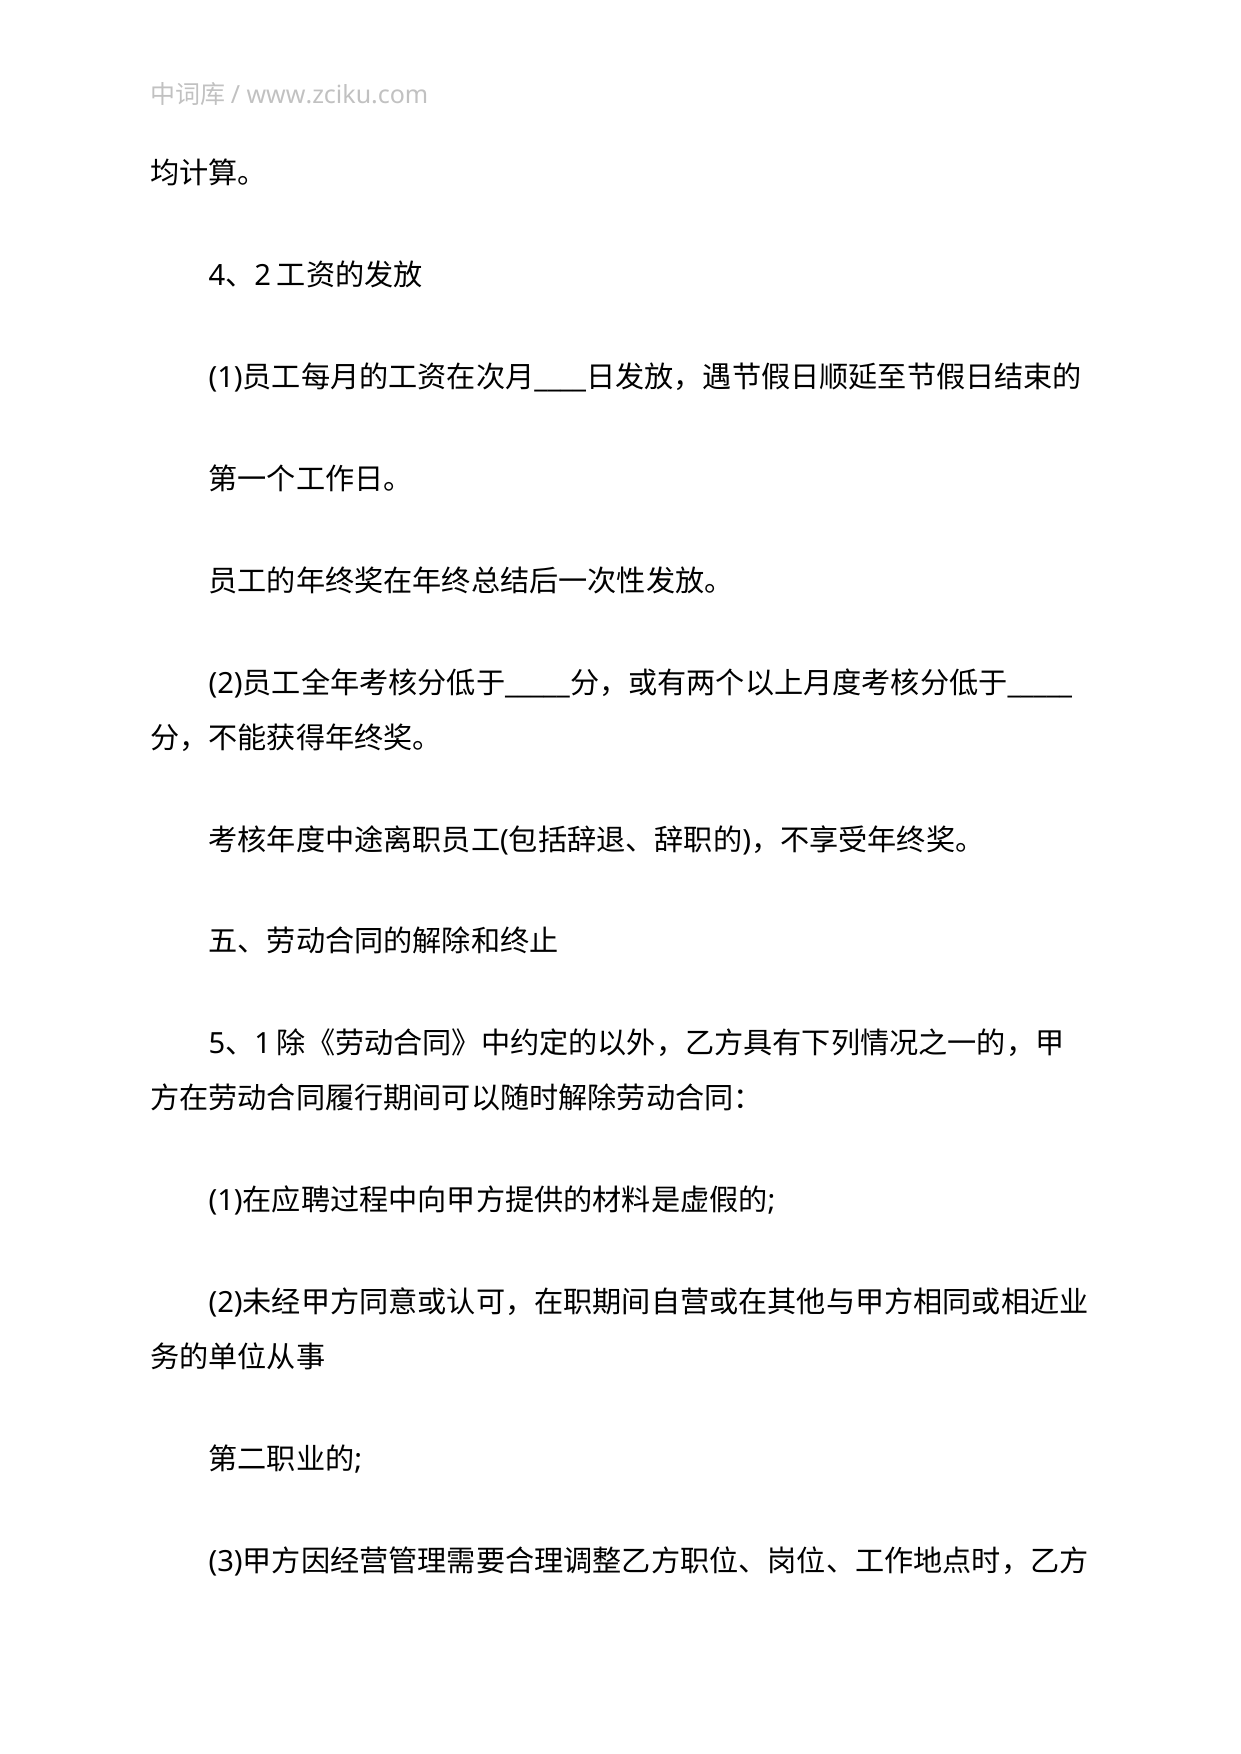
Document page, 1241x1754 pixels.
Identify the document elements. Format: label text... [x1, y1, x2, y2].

text (1)在应聘过程中向甲方提供的材料是虚假的; [150, 1177, 1090, 1219]
text 第二职业的; [150, 1435, 1090, 1478]
text 第一个工作日。 [150, 456, 1090, 498]
text 4、2工资的发放 [150, 252, 1090, 294]
text (2)员工全年考核分低于_____分，或有两个以上月度考核分低于_____分，不能获得年终奖。 [150, 659, 1090, 757]
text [150, 1537, 1090, 1580]
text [150, 150, 1090, 192]
text (1)员工每月的工资在次月____日发放，遇节假日顺延至节假日结束的 [150, 354, 1090, 396]
text 考核年度中途离职员工(包括辞退、辞职的)，不享受年终奖。 [150, 816, 1090, 858]
text 5、1除《劳动合同》中约定的以外，乙方具有下列情况之一的，甲方在劳动合同履行期间可以随时解除劳动合同： [150, 1020, 1090, 1117]
text (2)未经甲方同意或认可，在职期间自营或在其他与甲方相同或相近业务的单位从事 [150, 1278, 1090, 1376]
text 员工的年终奖在年终总结后一次性发放。 [150, 557, 1090, 600]
text 五、劳动合同的解除和终止 [150, 918, 1090, 960]
